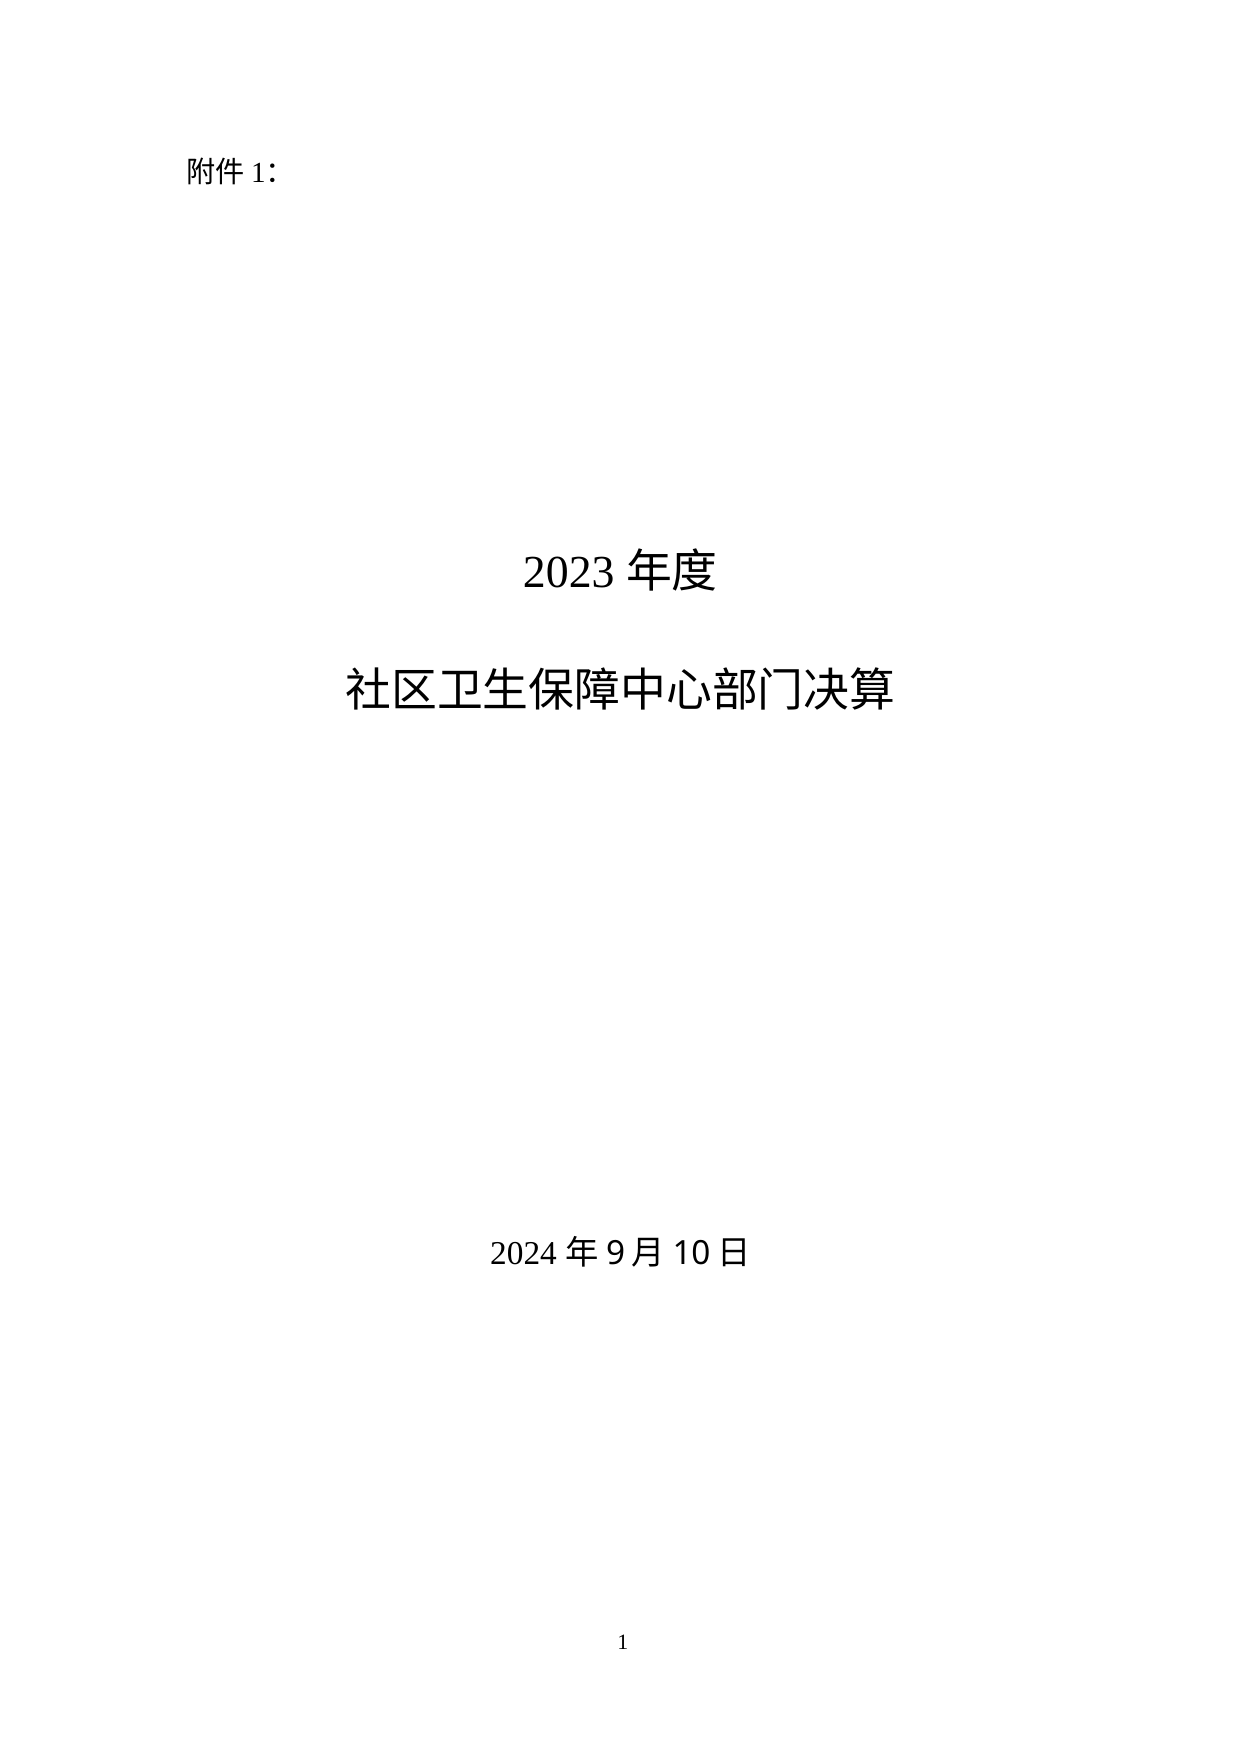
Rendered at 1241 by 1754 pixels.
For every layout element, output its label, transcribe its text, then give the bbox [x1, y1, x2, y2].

text 社区卫生保障中心部门决算 [186, 654, 1054, 720]
text 附件 1： [186, 149, 1054, 191]
text 2024 年 9月 10日 [186, 1226, 1054, 1274]
text 2023 年度 [186, 535, 1054, 601]
